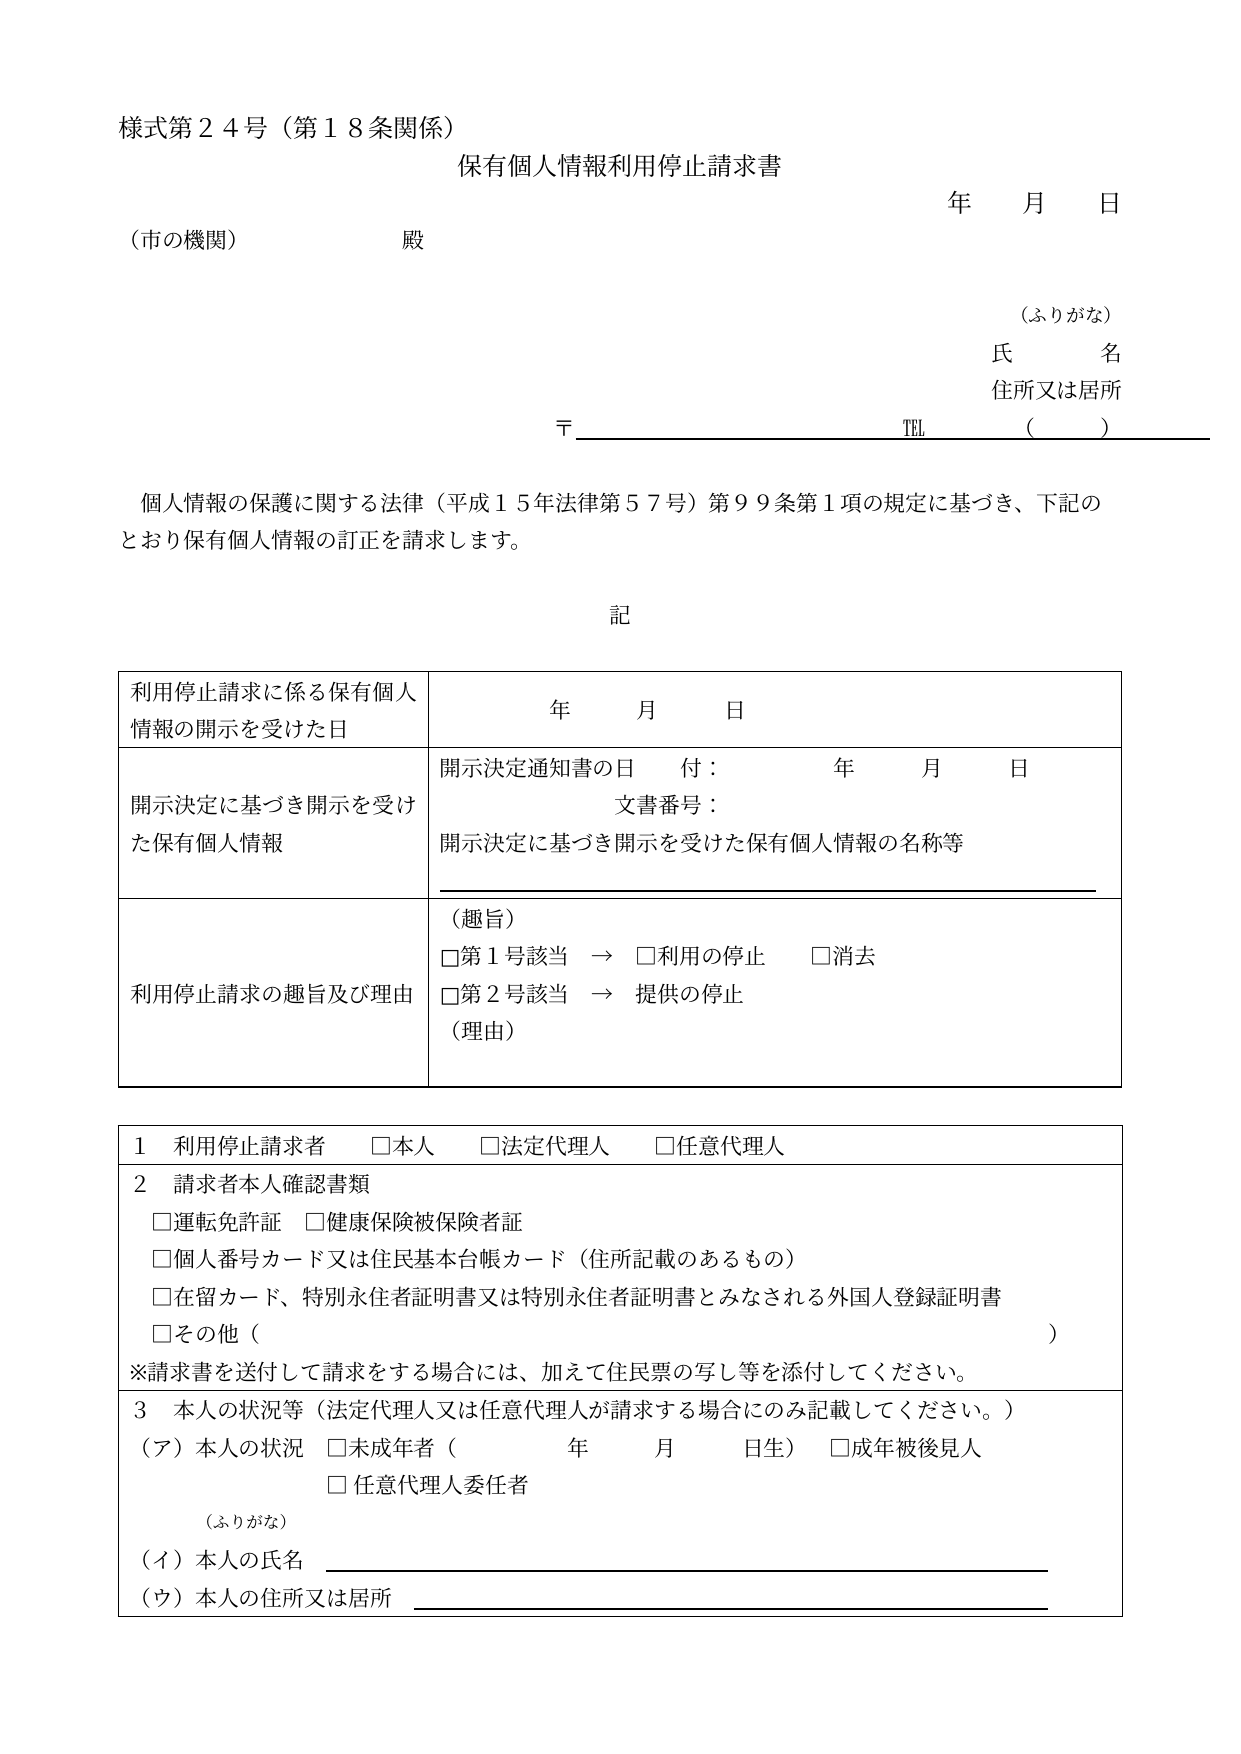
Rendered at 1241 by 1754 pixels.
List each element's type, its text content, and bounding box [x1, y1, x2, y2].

text 個人情報の保護に関する法律（平成１５年法律第５７号）第９９条第１項の規定に基づき、下記のとおり保有個人情報の訂正を請求します。 [118, 483, 1122, 558]
text 様式第２４号（第１８条関係） [118, 108, 1122, 146]
table_header 年 月 日 [429, 672, 1121, 747]
table_cell ２ 請求者本人確認書類 □運転免許証 □健康保険被保険者証 □個人番号カード又は住民基本台帳カード（住所記載のあるもの） □在留カード、特別永住者証明書又は特別永住者証明書とみなされる外国人登録証明書 □その他（ ） ※請求書を送付して請求をする場合には、加えて住民票の写し等を添付してください。 [119, 1165, 1122, 1389]
table_cell 利用停止請求の趣旨及び理由 [119, 899, 428, 1086]
text （ふりがな） [118, 296, 1122, 333]
subtitle 記 [118, 596, 1122, 633]
text （市の機関） 殿 [118, 221, 1122, 258]
table_header １ 利用停止請求者 □本人 □法定代理人 □任意代理人 [119, 1126, 1122, 1163]
table_cell ３ 本人の状況等（法定代理人又は任意代理人が請求する場合にのみ記載してください。） （ア）本人の状況 □未成年者（ 年 月 日生） □成年被後見人 □ 任意代理人委任者 （ふりがな） （イ）本人の氏名 （ウ）本人の住所又は居所 [119, 1391, 1122, 1616]
table_header 利用停止請求に係る保有個人情報の開示を受けた日 [119, 672, 428, 747]
table_cell 開示決定に基づき開示を受けた保有個人情報 [119, 748, 428, 898]
text 氏 名 [118, 333, 1122, 371]
text 保有個人情報利用停止請求書 [118, 146, 1122, 183]
table_cell 開示決定通知書の日 付： 年 月 日 文書番号： 開示決定に基づき開示を受けた保有個人情報の名称等 [429, 748, 1121, 898]
text 住所又は居所 [118, 371, 1122, 408]
table_cell （趣旨） □第１号該当 → □利用の停止 □消去 □第２号該当 → 提供の停止 （理由） [429, 899, 1121, 1086]
text 年 月 日 [118, 183, 1122, 221]
text 〒 ℡ （ ） [118, 408, 1122, 446]
